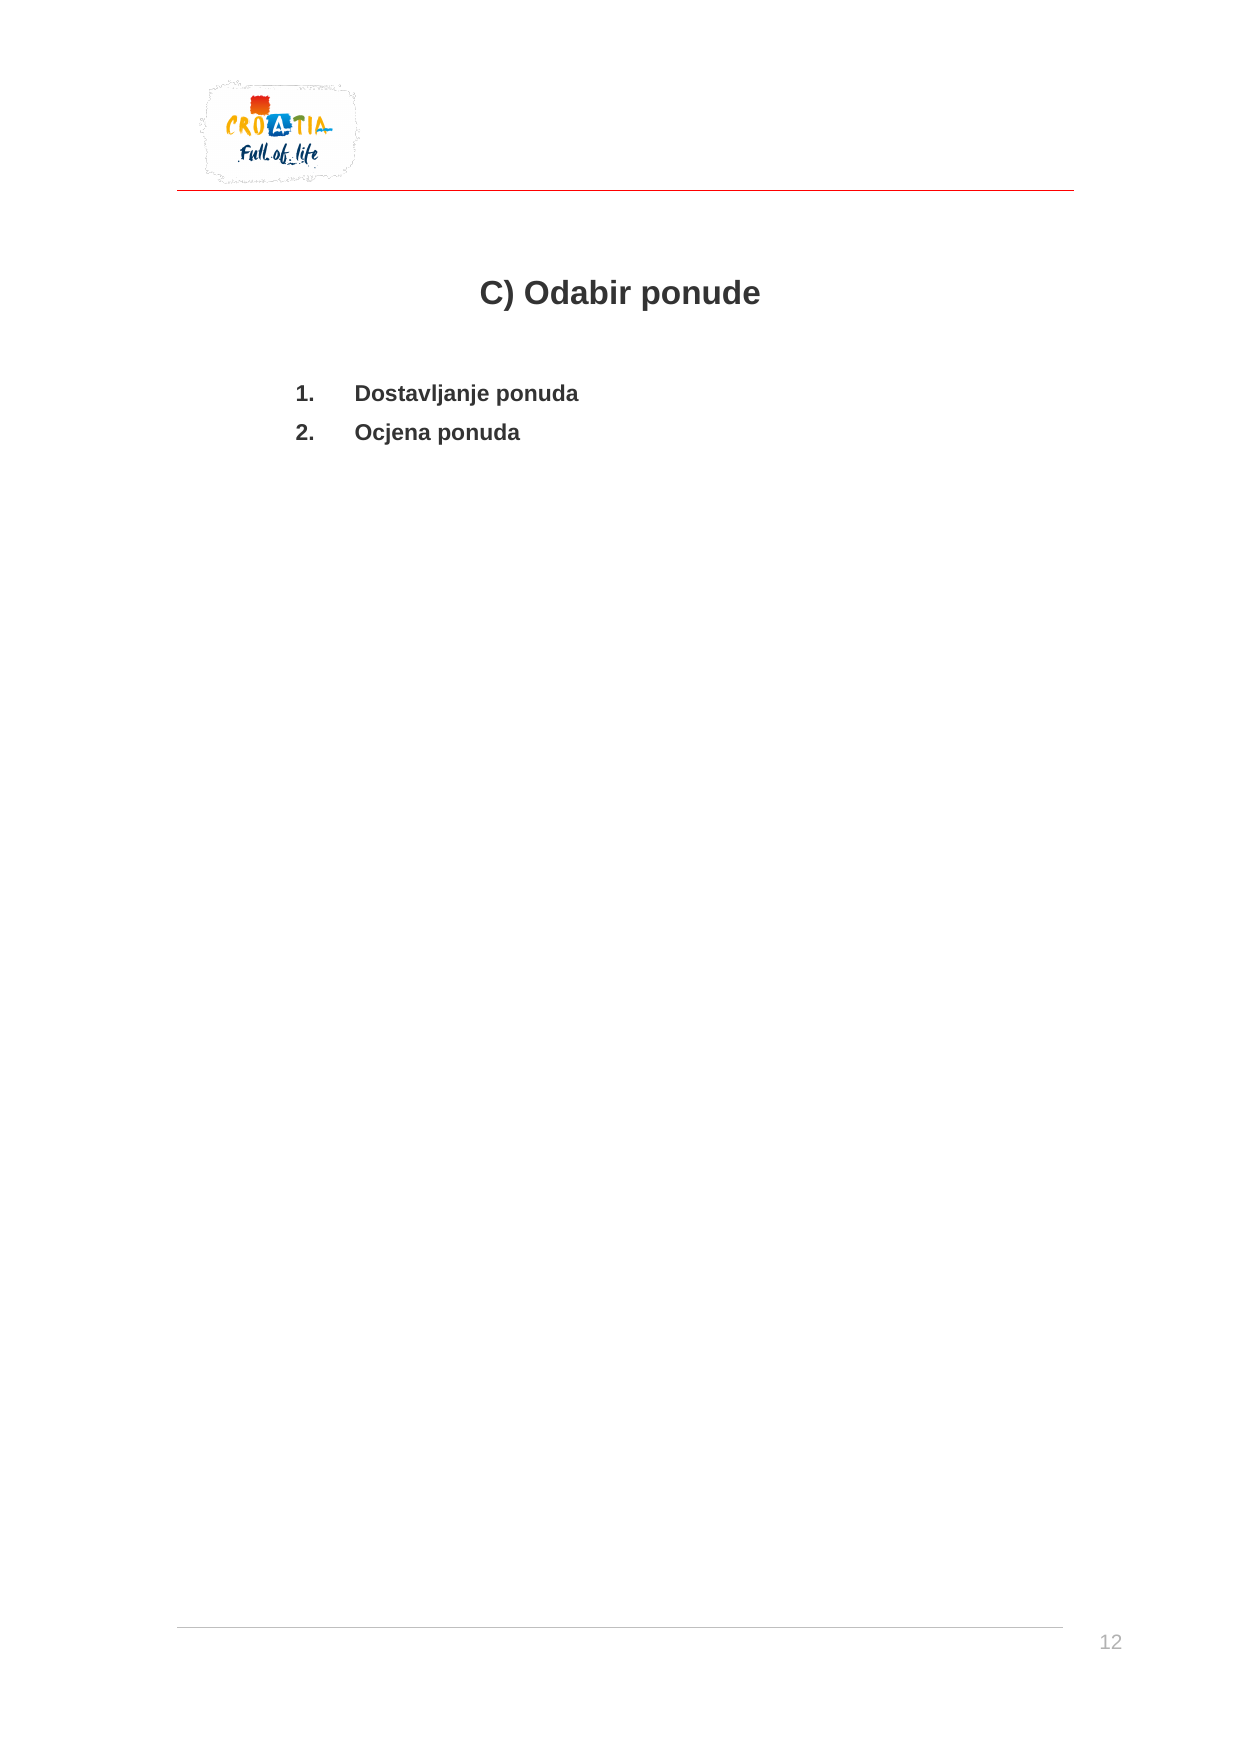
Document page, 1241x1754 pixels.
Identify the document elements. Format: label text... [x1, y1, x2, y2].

list Dostavljanje ponuda [295, 380, 1063, 406]
picture [188, 73, 371, 190]
text C) Odabir ponude [177, 273, 1063, 311]
list Ocjena ponuda [295, 419, 1063, 446]
